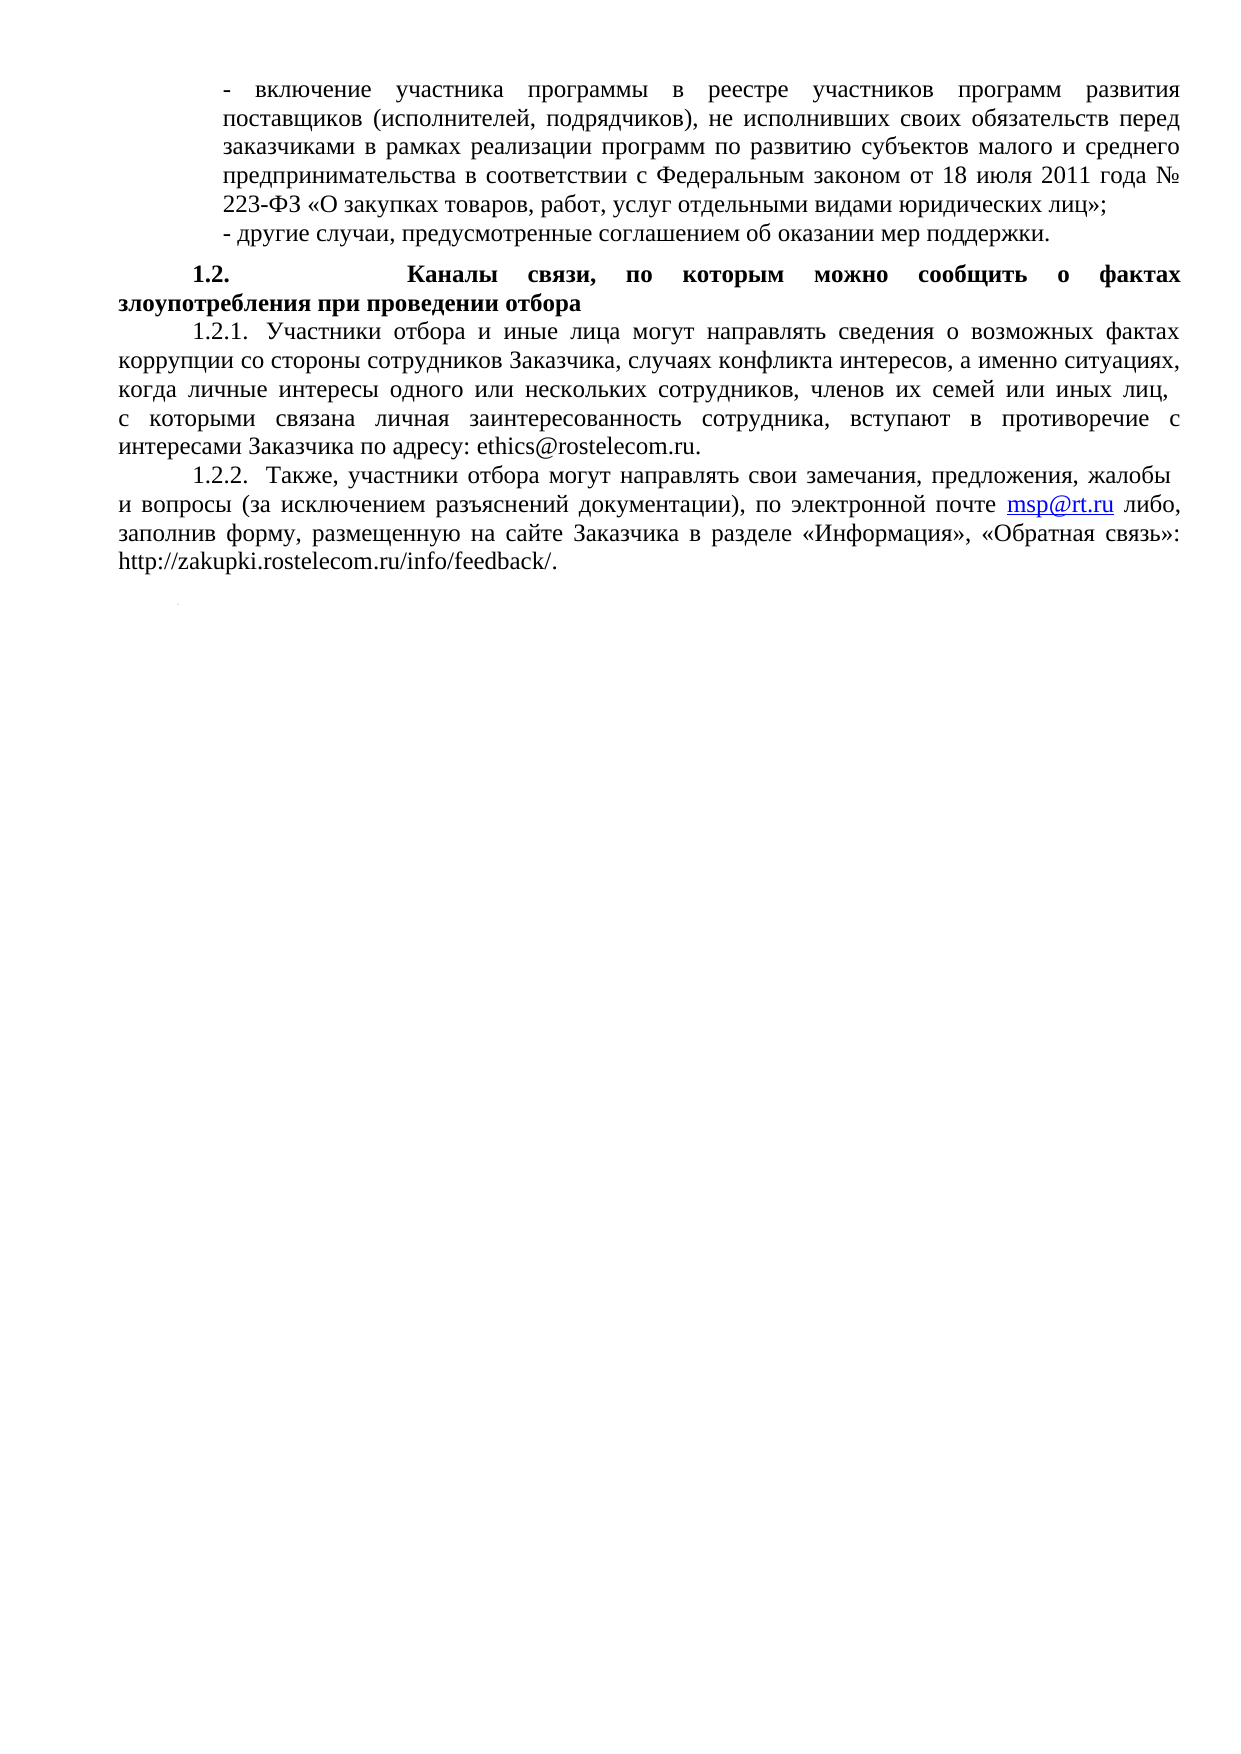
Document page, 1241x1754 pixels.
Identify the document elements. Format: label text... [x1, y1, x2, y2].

text - другие случаи, предусмотренные соглашением об оказании мер поддержки. [223, 218, 1181, 246]
list Также, участники отбора могут направлять свои замечания, предложения, жалобы и вопросы (за исключением разъяснений документации), по электронной почте msp@rt.ru либо, заполнив форму, размещенную на сайте Заказчика в разделе «Информация», «Обратная связь»: http://zakupki.rostelecom.ru/info/feedback/. [118, 460, 1181, 575]
list Участники отбора и иные лица могут направлять сведения о возможных фактах коррупции со стороны сотрудников Заказчика, случаях конфликта интересов, а именно ситуациях, когда личные интересы одного или нескольких сотрудников, членов их семей или иных лиц, с которыми связана личная заинтересованность сотрудника, вступают в противоречие с интересами Заказчика по адресу: ethics@rostelecom.ru. [118, 316, 1181, 460]
text - включение участника программы в реестре участников программ развития поставщиков (исполнителей, подрядчиков), не исполнивших своих обязательств перед заказчиками в рамках реализации программ по развитию субъектов малого и среднего предпринимательства в соответствии с Федеральным законом от 18 июля 2011 года № 223-ФЗ «О закупках товаров, работ, услуг отдельными видами юридических лиц»; [223, 74, 1181, 218]
list Каналы связи, по которым можно сообщить о фактах злоупотребления при проведении отбора [118, 259, 1181, 316]
